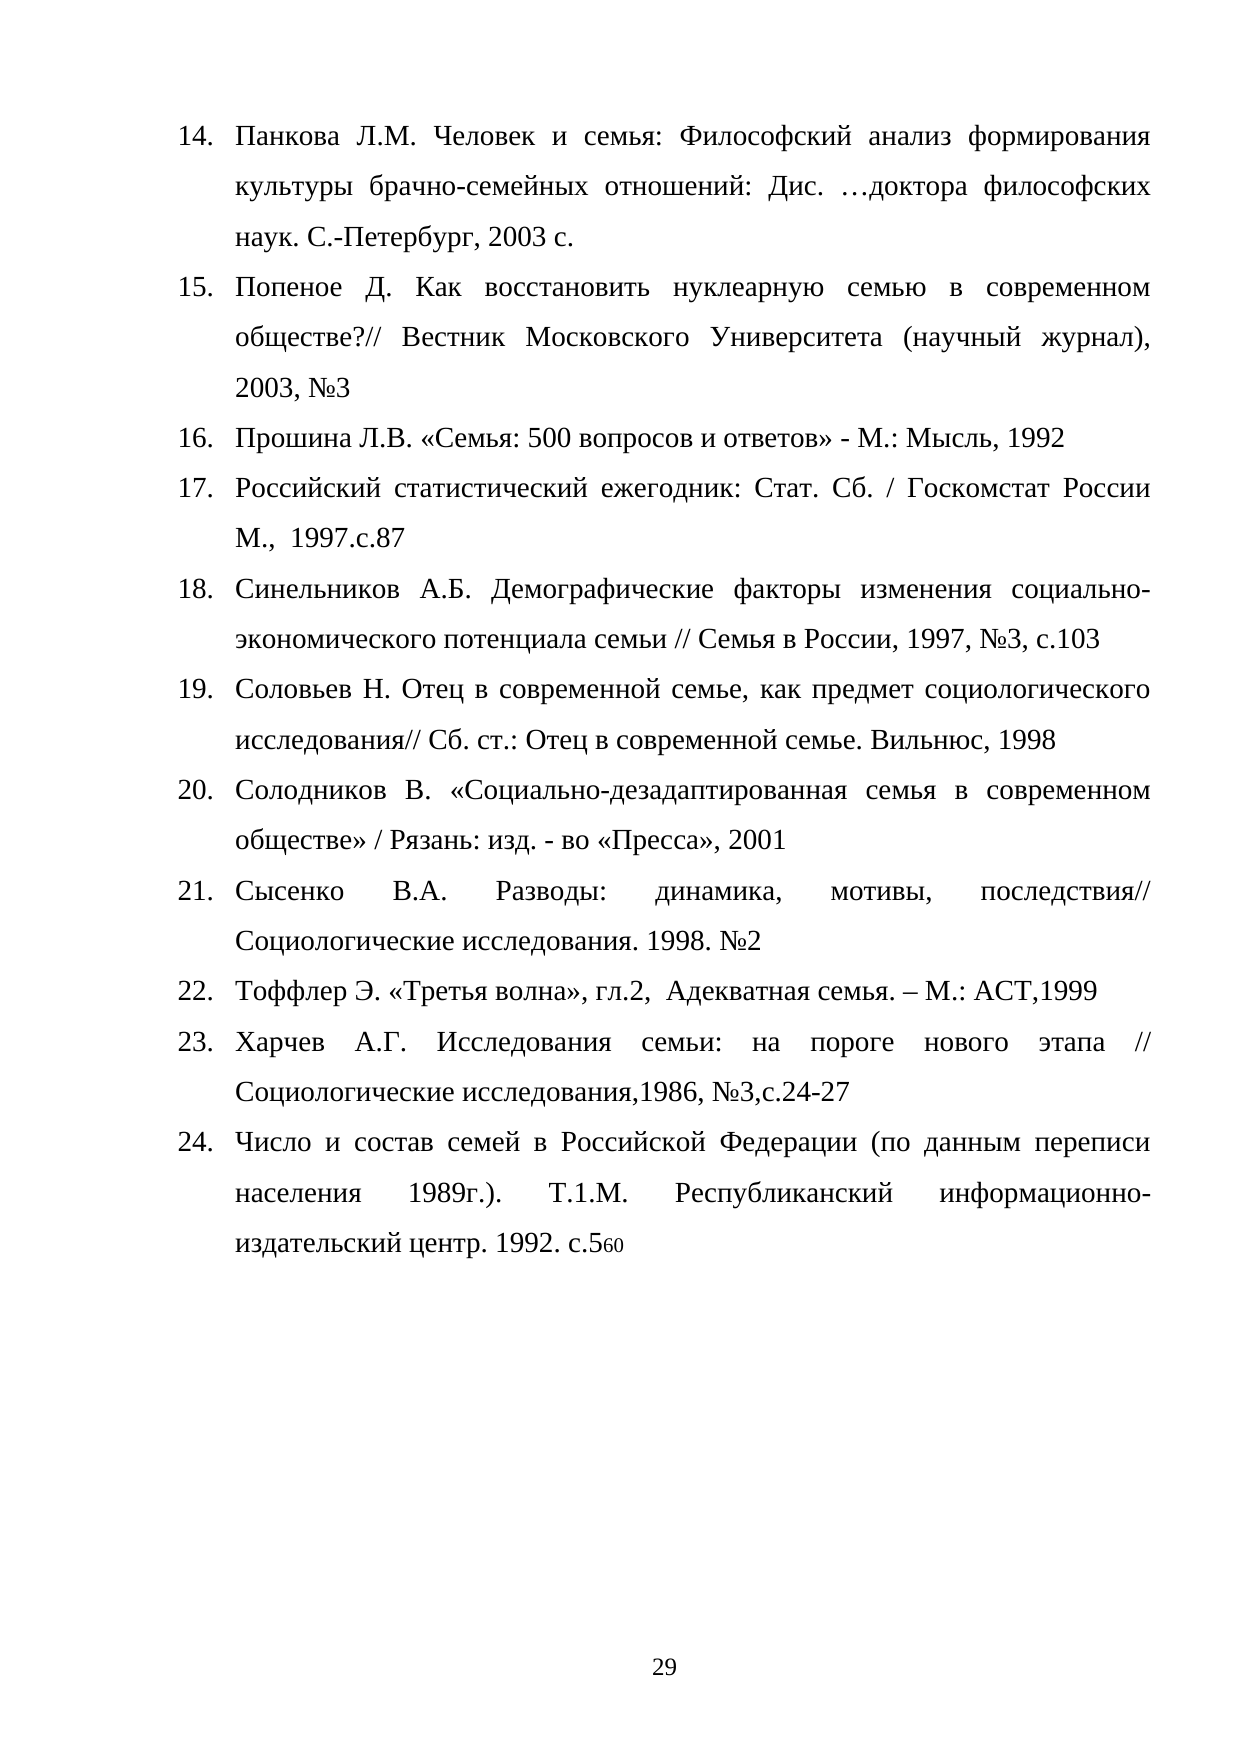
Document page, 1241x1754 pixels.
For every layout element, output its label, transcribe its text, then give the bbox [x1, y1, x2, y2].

list Прошина Л.В. «Семья: 500 вопросов и ответов» - М.: Мысль, 1992 [177, 420, 1152, 453]
list Число и состав семей в Российской Федерации (по данным переписи населения 1989г.). Т.1.М. Республиканский информационно-издательский центр. 1992. с.560 [177, 1124, 1152, 1258]
list Солодников В. «Социально-дезадаптированная семья в современном обществе» / Рязань: изд. - во «Пресса», 2001 [177, 772, 1152, 856]
list Панкова Л.М. Человек и семья: Философский анализ формирования культуры брачно-семейных отношений: Дис. …доктора философских наук. С.-Петербург, 2003 с. [177, 118, 1152, 252]
list Сысенко В.А. Разводы: динамика, мотивы, последствия// Социологические исследования. 1998. №2 [177, 873, 1152, 957]
list Российский статистический ежегодник: Стат. Сб. / Госкомстат России М., 1997.с.87 [177, 470, 1152, 554]
list Тоффлер Э. «Третья волна», гл.2, Адекватная семья. – М.: АСТ,1999 [177, 973, 1152, 1007]
list Соловьев Н. Отец в современной семье, как предмет социологического исследования// Сб. ст.: Отец в современной семье. Вильнюс, 1998 [177, 672, 1152, 755]
list Синельников А.Б. Демографические факторы изменения социально-экономического потенциала семьи // Семья в России, 1997, №3, с.103 [177, 571, 1152, 655]
list Харчев А.Г. Исследования семьи: на пороге нового этапа // Социологические исследования,1986, №3,с.24-27 [177, 1024, 1152, 1108]
list Попеное Д. Как восстановить нуклеарную семью в современном обществе?// Вестник Московского Университета (научный журнал), 2003, №3 [177, 269, 1152, 403]
